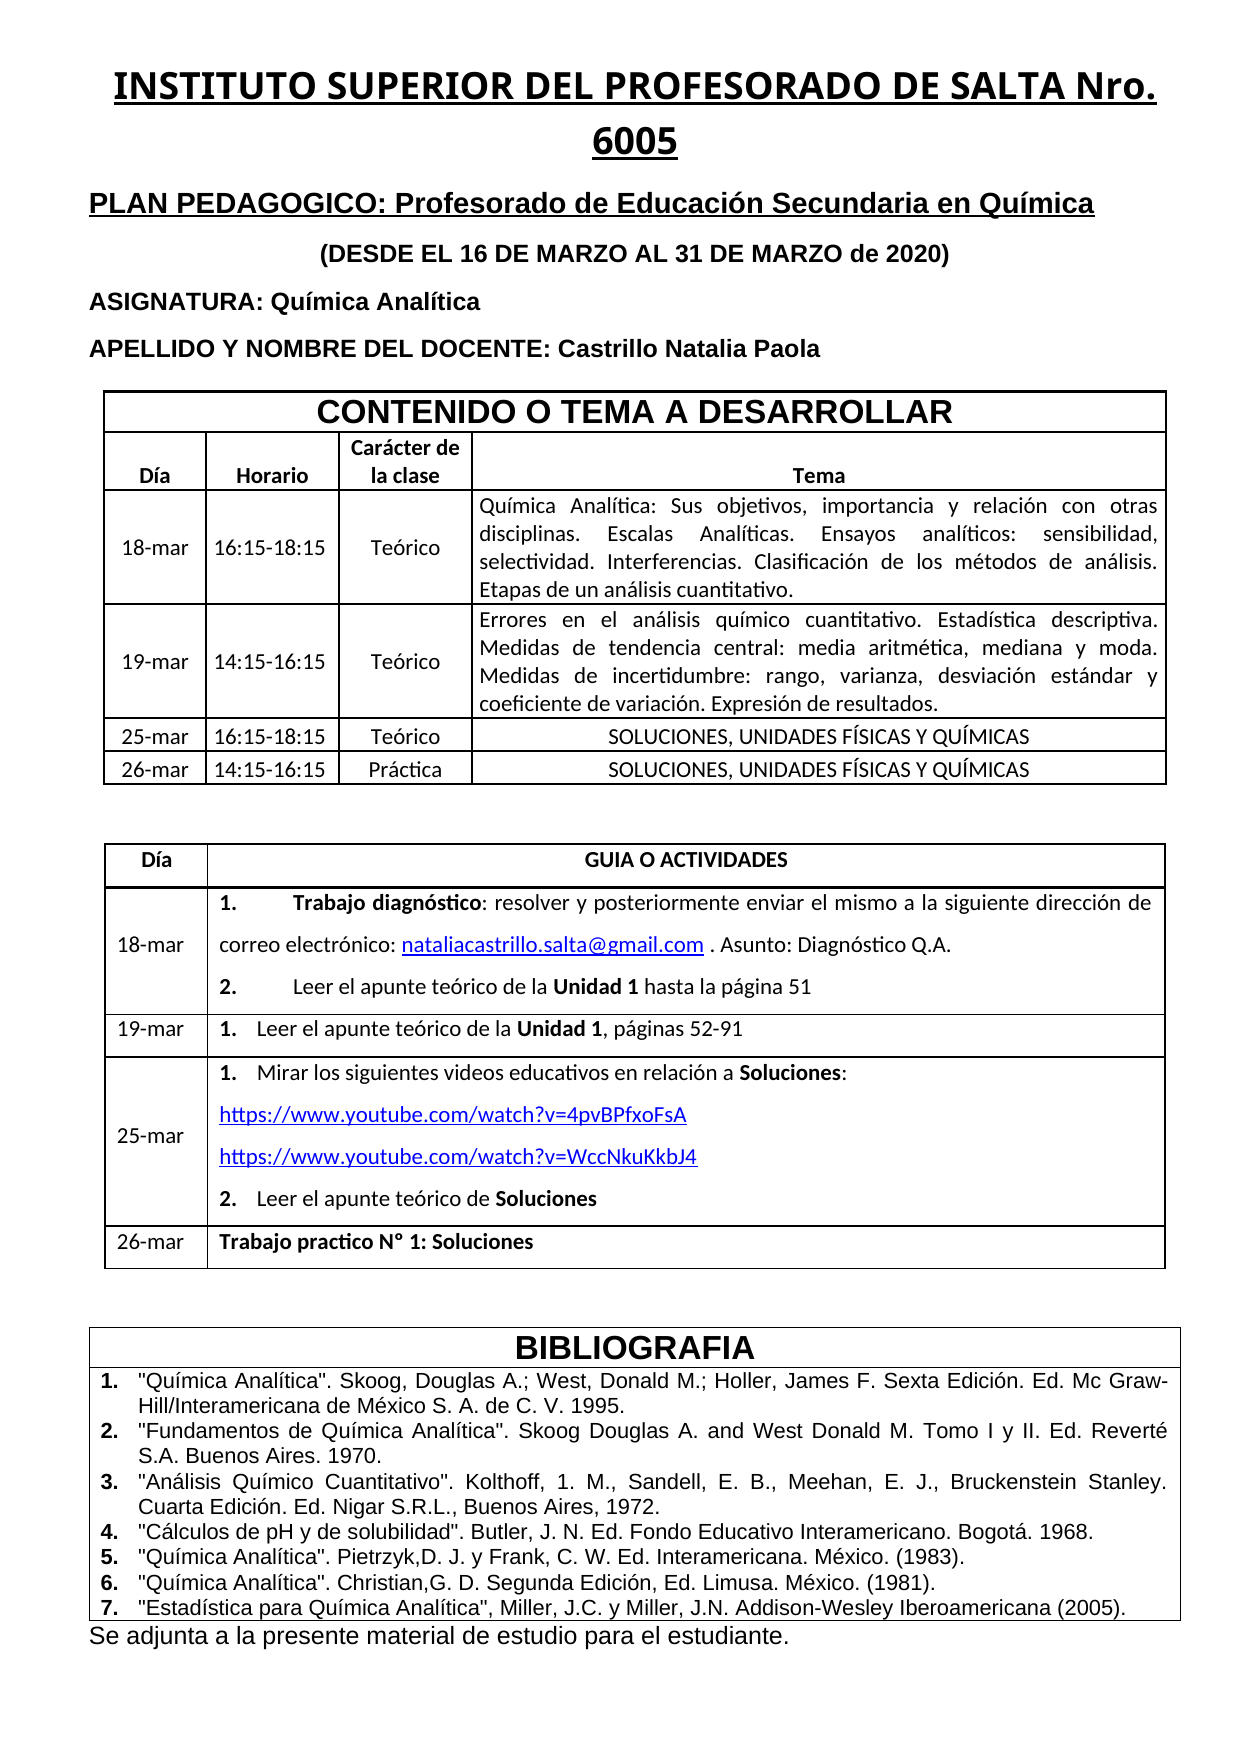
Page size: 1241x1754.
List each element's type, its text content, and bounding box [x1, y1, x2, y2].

table_cell 26-mar [105, 752, 205, 783]
table_cell Teórico [340, 491, 471, 603]
table_cell Química Analítica: Sus objetivos, importancia y relación con otras disciplinas. Escalas Analíticas. Ensayos analíticos: sensibilidad, selectividad. Interferencias. Clasificación de los métodos de análisis. Etapas de un análisis cuantitativo. [473, 491, 1165, 603]
text PLAN PEDAGOGICO: Profesorado de Educación Secundaria en Química [89, 186, 1181, 219]
table_cell 18-mar [105, 491, 205, 603]
table_header GUIA O ACTIVIDADES [208, 845, 1164, 886]
table_cell Tema [473, 433, 1165, 489]
table_cell Trabajo diagnóstico: resolver y posteriormente enviar el mismo a la siguiente dirección de correo electrónico: nataliacastrillo.salta@gmail.com . Asunto: Diagnóstico Q.A. Leer el apunte teórico de la Unidad 1 hasta la página 51 [208, 889, 1164, 1013]
text APELLIDO Y NOMBRE DEL DOCENTE: Castrillo Natalia Paola [89, 334, 1181, 363]
table_cell 19-mar [105, 605, 205, 717]
table_cell 19-mar [106, 1015, 207, 1056]
table_cell 14:15-16:15 [207, 752, 338, 783]
table_cell Práctica [340, 752, 471, 783]
text (DESDE EL 16 DE MARZO AL 31 DE MARZO de 2020) [89, 239, 1181, 268]
text INSTITUTO SUPERIOR DEL PROFESORADO DE SALTA Nro. 6005 [89, 59, 1181, 165]
table_cell Teórico [340, 719, 471, 750]
table_cell 16:15-18:15 [207, 491, 338, 603]
table_cell Mirar los siguientes videos educativos en relación a Soluciones: https://www.youtube.com/watch?v=4pvBPfxoFsA https://www.youtube.com/watch?v=WccNkuKkbJ4 Leer el apunte teórico de Soluciones [208, 1058, 1164, 1225]
table_cell 25-mar [105, 719, 205, 750]
table_cell Errores en el análisis químico cuantitativo. Estadística descriptiva. Medidas de tendencia central: media aritmética, mediana y moda. Medidas de incertidumbre: rango, varianza, desviación estándar y coeficiente de variación. Expresión de resultados. [473, 605, 1165, 717]
table_cell Horario [207, 433, 338, 489]
table_cell 16:15-18:15 [207, 719, 338, 750]
table_header Día [106, 845, 207, 886]
table_cell "Química Analítica". Skoog, Douglas A.; West, Donald M.; Holler, James F. Sexta Edición. Ed. Mc Graw-Hill/Interamericana de México S. A. de C. V. 1995. "Fundamentos de Química Analítica". Skoog Douglas A. and West Donald M. Tomo I y II. Ed. Reverté S.A. Buenos Aires. 1970. "Análisis Químico Cuantitativo". Kolthoff, 1. M., Sandell, E. B., Meehan, E. J., Bruckenstein Stanley. Cuarta Edición. Ed. Nigar S.R.L., Buenos Aires, 1972. "Cálculos de pH y de solubilidad". Butler, J. N. Ed. Fondo Educativo Interamericano. Bogotá. 1968. "Química Analítica". Pietrzyk,D. J. y Frank, C. W. Ed. Interamericana. México. (1983). "Química Analítica". Christian,G. D. Segunda Edición, Ed. Limusa. México. (1981). "Estadística para Química Analítica", Miller, J.C. y Miller, J.N. Addison-Wesley Iberoamericana (2005). [90, 1368, 1180, 1620]
table_cell 18-mar [106, 889, 207, 1013]
table_cell 25-mar [106, 1058, 207, 1225]
table_header CONTENIDO O TEMA A DESARROLLAR [105, 393, 1165, 431]
table_cell Carácter de la clase [340, 433, 471, 489]
table_cell 26-mar [106, 1227, 207, 1268]
table_cell Teórico [340, 605, 471, 717]
text ASIGNATURA: Química Analítica [89, 287, 1181, 315]
text Se adjunta a la presente material de estudio para el estudiante. [89, 1621, 1181, 1650]
table_cell Día [105, 433, 205, 489]
table_cell SOLUCIONES, UNIDADES FÍSICAS Y QUÍMICAS [473, 719, 1165, 750]
table_cell Leer el apunte teórico de la Unidad 1, páginas 52-91 [208, 1015, 1164, 1056]
table_cell SOLUCIONES, UNIDADES FÍSICAS Y QUÍMICAS [473, 752, 1165, 783]
table_cell 14:15-16:15 [207, 605, 338, 717]
table_header BIBLIOGRAFIA [90, 1328, 1180, 1367]
table_cell Trabajo practico Nº 1: Soluciones [208, 1227, 1164, 1268]
